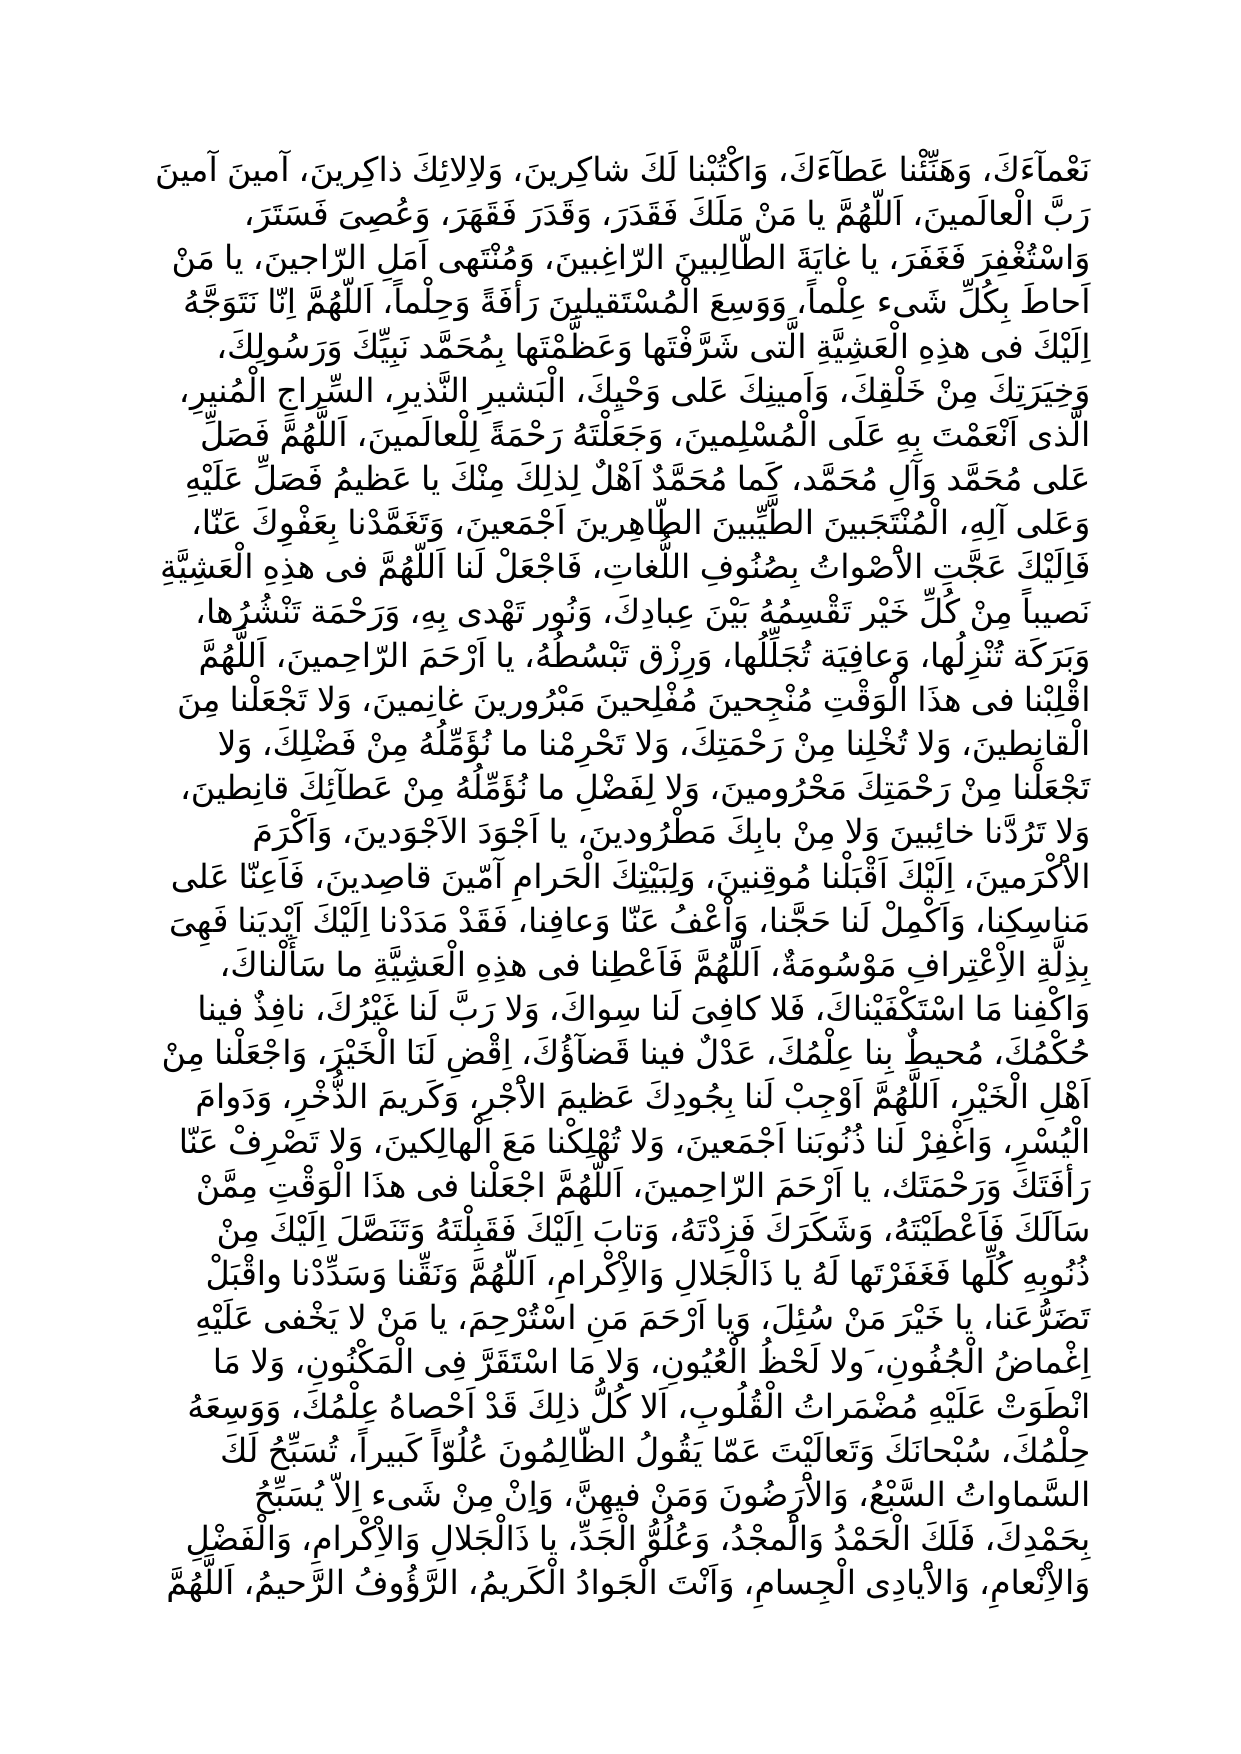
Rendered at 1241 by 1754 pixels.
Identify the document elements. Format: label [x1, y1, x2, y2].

text [150, 150, 1090, 1602]
